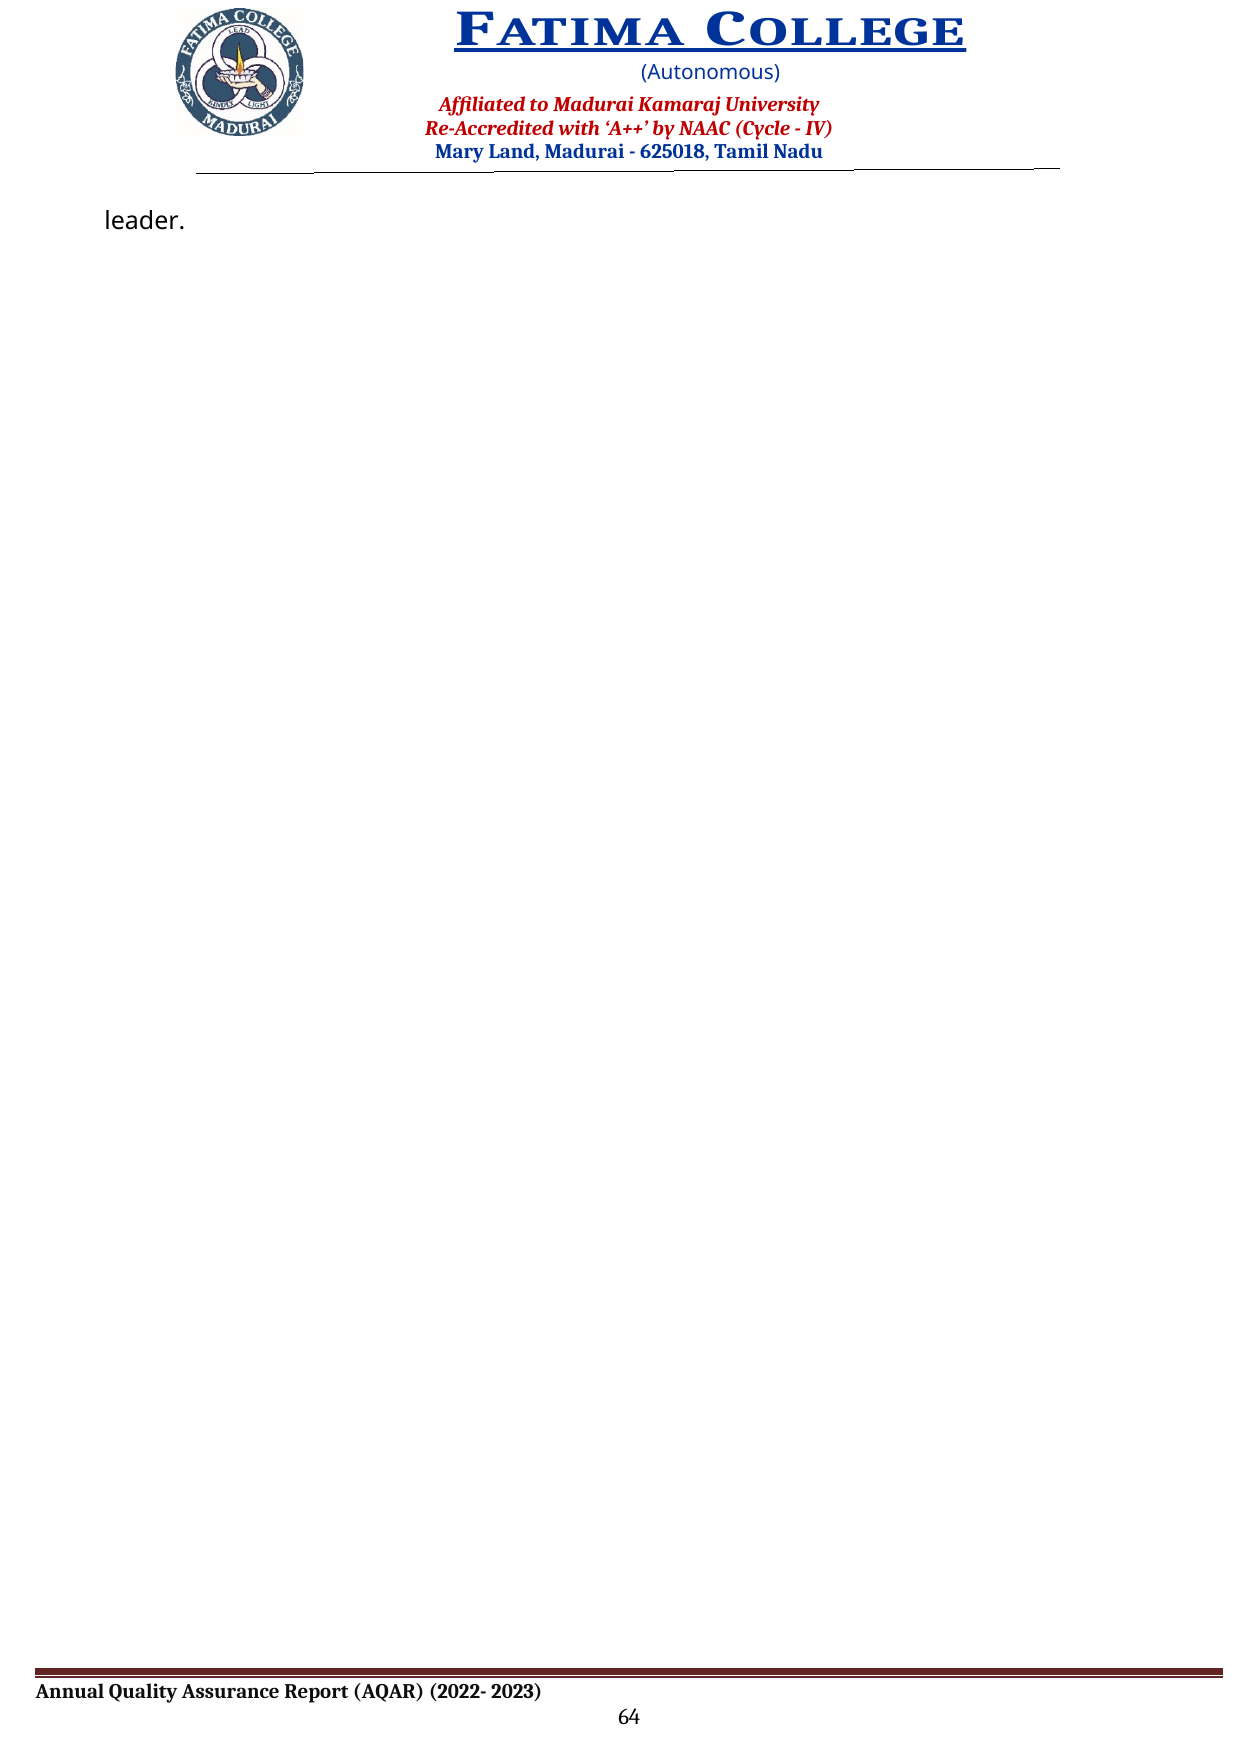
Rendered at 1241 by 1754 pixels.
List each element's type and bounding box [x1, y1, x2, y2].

picture [175, 8, 304, 136]
text [104, 203, 1152, 237]
